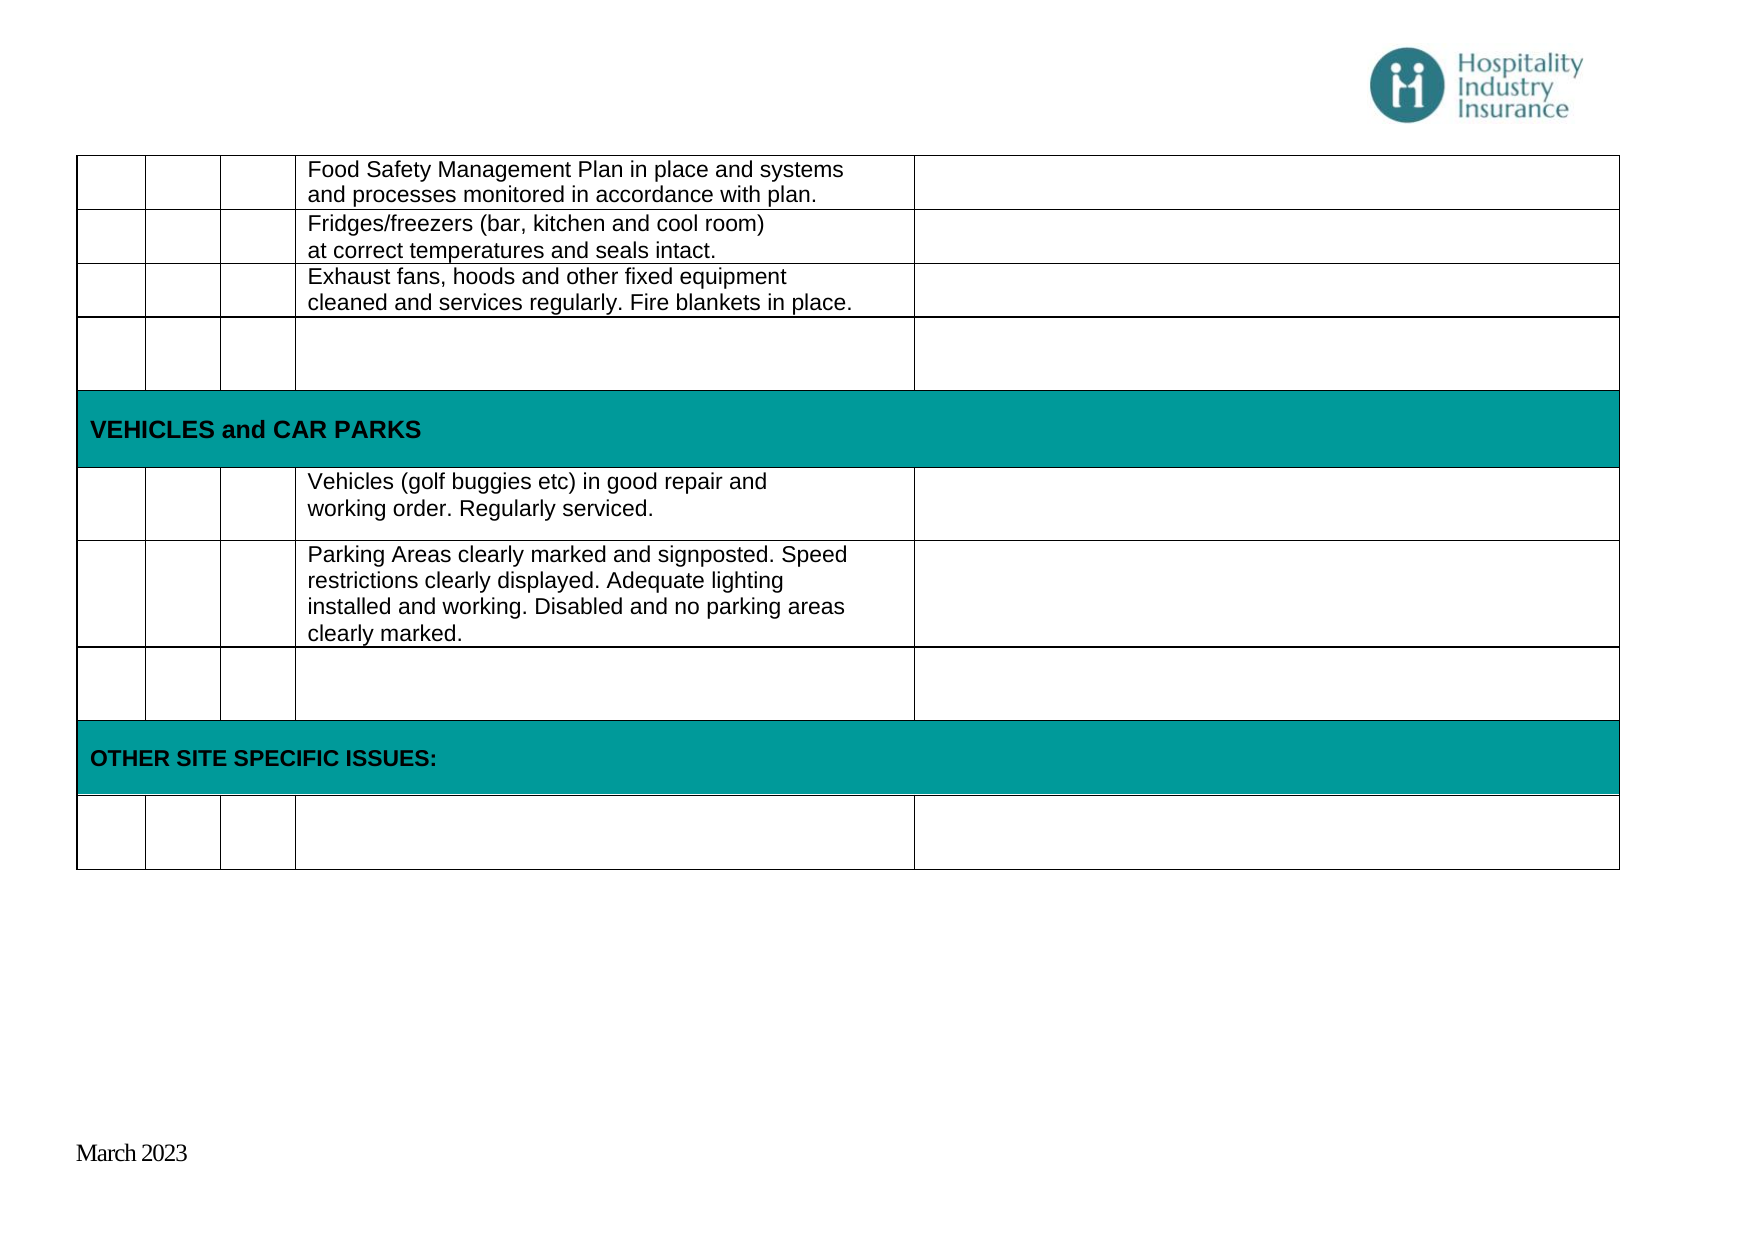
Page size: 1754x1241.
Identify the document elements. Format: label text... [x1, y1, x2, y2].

table_cell [221, 796, 295, 868]
table_cell [915, 796, 1619, 868]
table_cell [296, 648, 914, 719]
table_cell OTHER SITE SPECIFIC ISSUES: [78, 721, 1619, 794]
table_cell [78, 468, 145, 540]
table_cell [296, 318, 914, 389]
table_cell [915, 648, 1619, 719]
table_cell [915, 264, 1619, 316]
table_cell [221, 210, 295, 263]
table_cell [221, 318, 295, 389]
table_cell Fridges/freezers (bar, kitchen and cool room) at correct temperatures and seals intact. [296, 210, 914, 263]
table_cell [146, 210, 220, 263]
table_cell [146, 541, 220, 646]
table_cell [78, 648, 145, 719]
table_header [78, 156, 145, 209]
table_header Food Safety Management Plan in place and systems and processes monitored in accordance with plan. [296, 156, 914, 209]
table_cell [146, 468, 220, 540]
table_header [915, 156, 1619, 209]
table_cell [78, 318, 145, 389]
table_cell [915, 318, 1619, 389]
table_cell [915, 210, 1619, 263]
table_cell [915, 541, 1619, 646]
table_cell [146, 796, 220, 868]
table_header [221, 156, 295, 209]
table_cell [296, 796, 914, 868]
table_cell Parking Areas clearly marked and signposted. Speed restrictions clearly displayed. Adequate lighting installed and working. Disabled and no parking areas clearly marked. [296, 541, 914, 646]
table_cell [78, 796, 145, 868]
table_cell [146, 648, 220, 719]
table_cell [221, 541, 295, 646]
table_cell Exhaust fans, hoods and other fixed equipment cleaned and services regularly. Fire blankets in place. [296, 264, 914, 316]
text March 2023 [76, 1139, 1619, 1167]
table_cell [78, 541, 145, 646]
table_cell [146, 318, 220, 389]
table_cell [78, 210, 145, 263]
table_cell Vehicles (golf buggies etc) in good repair and working order. Regularly serviced. [296, 468, 914, 540]
table_cell [221, 648, 295, 719]
table_cell VEHICLES and CAR PARKS [78, 391, 1619, 467]
picture [1367, 43, 1584, 124]
table_header [146, 156, 220, 209]
table_cell [221, 468, 295, 540]
table_cell [915, 468, 1619, 540]
table_cell [221, 264, 295, 316]
table_cell [146, 264, 220, 316]
table_cell [78, 264, 145, 316]
